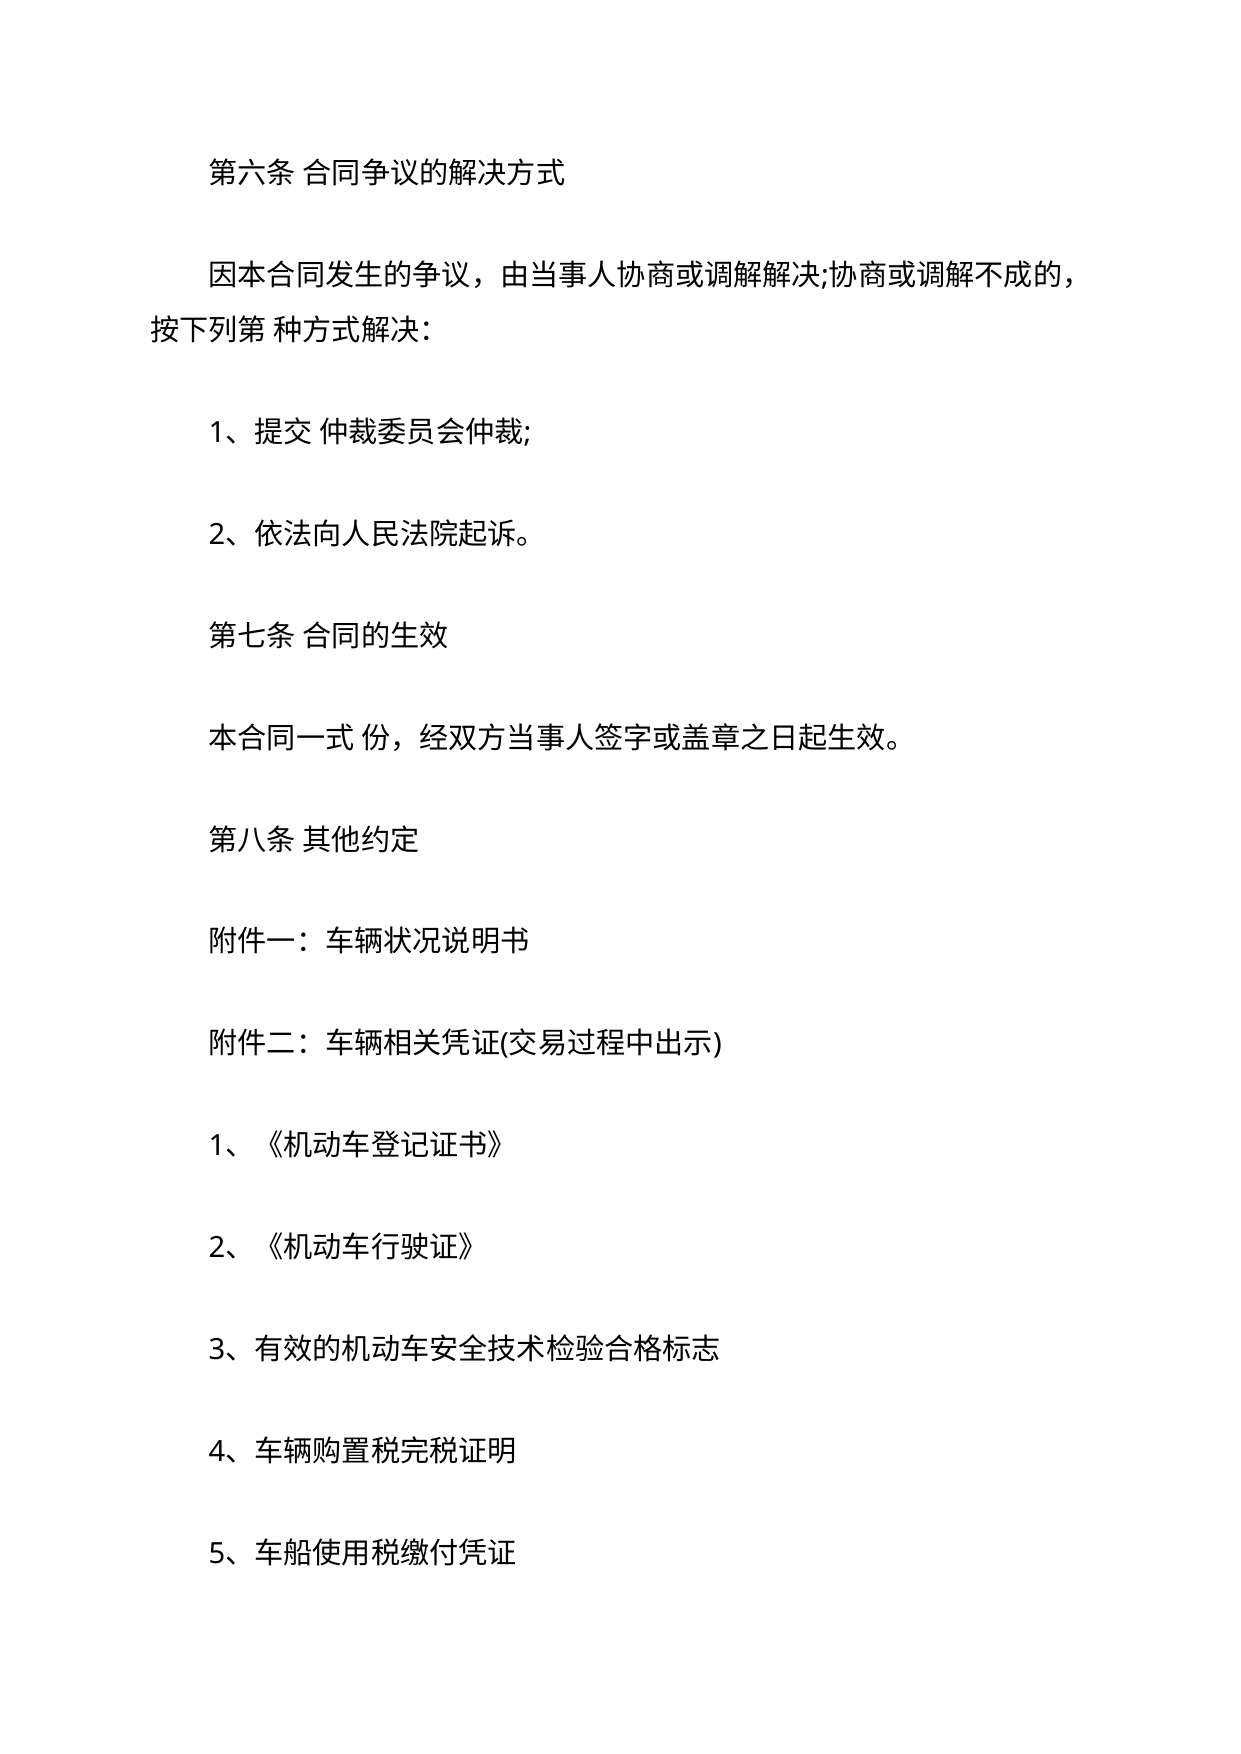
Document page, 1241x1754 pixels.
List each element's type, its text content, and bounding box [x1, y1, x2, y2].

text 3、有效的机动车安全技术检验合格标志 [150, 1326, 1090, 1368]
text 本合同一式 份，经双方当事人签字或盖章之日起生效。 [150, 714, 1090, 757]
text 因本合同发生的争议，由当事人协商或调解解决;协商或调解不成的，按下列第 种方式解决： [150, 252, 1090, 349]
text 第八条 其他约定 [150, 816, 1090, 858]
text 第六条 合同争议的解决方式 [150, 150, 1090, 192]
text 5、车船使用税缴付凭证 [150, 1529, 1090, 1572]
text 附件二：车辆相关凭证(交易过程中出示) [150, 1019, 1090, 1062]
text 1、《机动车登记证书》 [150, 1122, 1090, 1164]
text 4、车辆购置税完税证明 [150, 1427, 1090, 1470]
text 附件一：车辆状况说明书 [150, 918, 1090, 960]
text 1、提交 仲裁委员会仲裁; [150, 408, 1090, 451]
text 第七条 合同的生效 [150, 612, 1090, 655]
text 2、依法向人民法院起诉。 [150, 511, 1090, 553]
text 2、《机动车行驶证》 [150, 1223, 1090, 1266]
